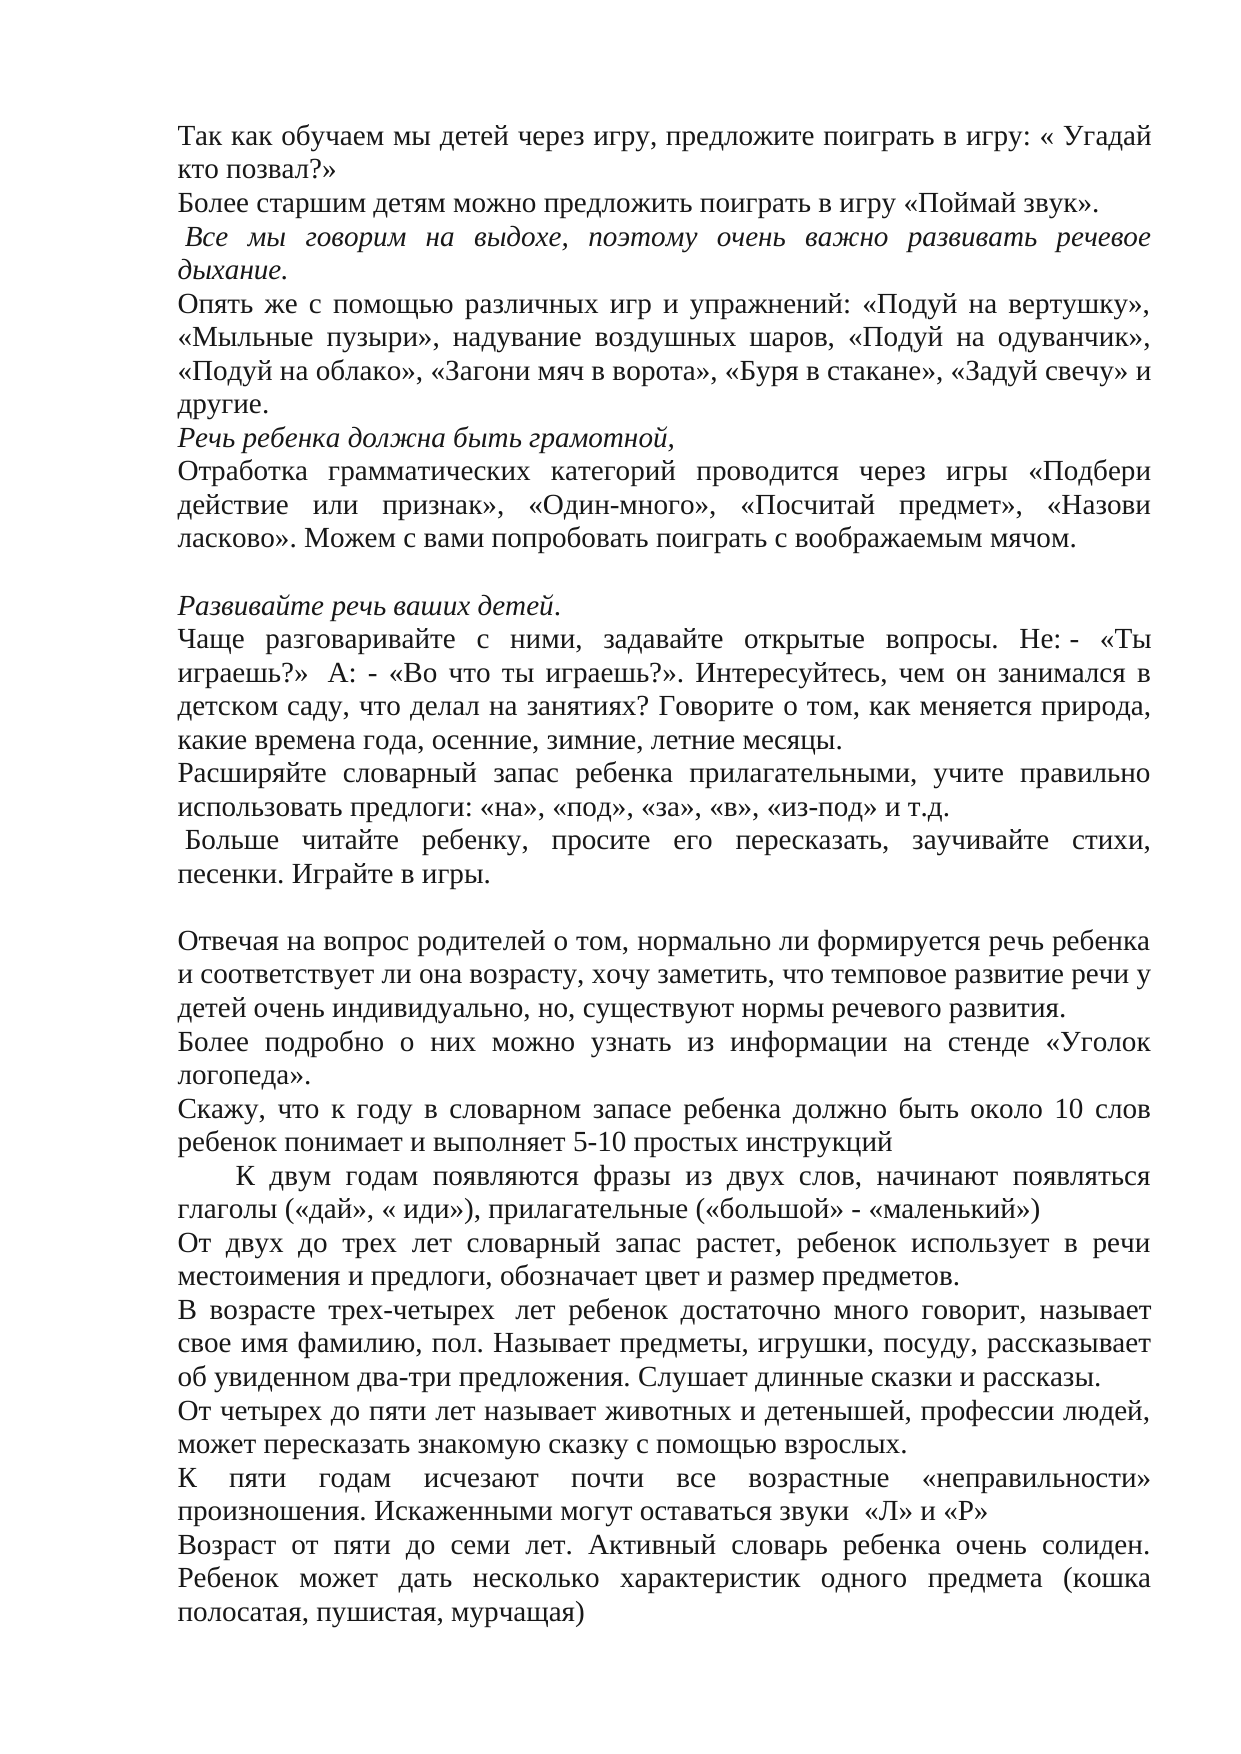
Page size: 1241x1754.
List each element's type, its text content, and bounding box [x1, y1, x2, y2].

text Чаще разговаривайте с ними, задавайте открытые вопросы. Не: - «Ты играешь?» А: - «Во что ты играешь?». Интересуйтесь, чем он занимался в детском саду, что делал на занятиях? Говорите о том, как меняется природа, какие времена года, осенние, зимние, летние месяцы. [177, 621, 1152, 755]
text Отвечая на вопрос родителей о том, нормально ли формируется речь ребенка и соответствует ли она возрасту, хочу заметить, что темповое развитие речи у детей очень индивидуально, но, существуют нормы речевого развития. [177, 923, 1152, 1024]
text К двум годам появляются фразы из двух слов, начинают появляться глаголы («дай», « иди»), прилагательные («большой» - «маленький») [177, 1158, 1152, 1225]
text Развивайте речь ваших детей. [177, 588, 1152, 621]
text От двух до трех лет словарный запас растет, ребенок использует в речи местоимения и предлоги, обозначает цвет и размер предметов. [177, 1225, 1152, 1292]
text Расширяйте словарный запас ребенка прилагательными, учите правильно использовать предлоги: «на», «под», «за», «в», «из-под» и т.д. [177, 755, 1152, 822]
text Речь ребенка должна быть грамотной, [177, 420, 1152, 453]
text Более подробно о них можно узнать из информации на стенде «Уголок логопеда». [177, 1024, 1152, 1091]
text Все мы говорим на выдохе, поэтому очень важно развивать речевое дыхание. [177, 219, 1152, 286]
text Более старшим детям можно предложить поиграть в игру «Поймай звук». [177, 185, 1152, 219]
text От четырех до пяти лет называет животных и детенышей, профессии людей, может пересказать знакомую сказку с помощью взрослых. [177, 1393, 1152, 1460]
text Опять же с помощью различных игр и упражнений: «Подуй на вертушку», «Мыльные пузыри», надувание воздушных шаров, «Подуй на одуванчик», «Подуй на облако», «Загони мяч в ворота», «Буря в стакане», «Задуй свечу» и другие. [177, 286, 1152, 420]
text В возрасте трех-четырех лет ребенок достаточно много говорит, называет свое имя фамилию, пол. Называет предметы, игрушки, посуду, рассказывает об увиденном два-три предложения. Слушает длинные сказки и рассказы. [177, 1292, 1152, 1393]
text К пяти годам исчезают почти все возрастные «неправильности» произношения. Искаженными могут оставаться звуки «Л» и «Р» [177, 1460, 1152, 1527]
text Больше читайте ребенку, просите его пересказать, заучивайте стихи, песенки. Играйте в игры. [177, 822, 1152, 889]
text Возраст от пяти до семи лет. Активный словарь ребенка очень солиден. Ребенок может дать несколько характеристик одного предмета (кошка полосатая, пушистая, мурчащая) [177, 1527, 1152, 1627]
text Так как обучаем мы детей через игру, предложите поиграть в игру: « Угадай кто позвал?» [177, 118, 1152, 185]
text Скажу, что к году в словарном запасе ребенка должно быть около 10 слов ребенок понимает и выполняет 5-10 простых инструкций [177, 1091, 1152, 1158]
text Отработка грамматических категорий проводится через игры «Подбери действие или признак», «Один-много», «Посчитай предмет», «Назови ласково». Можем с вами попробовать поиграть с воображаемым мячом. [177, 453, 1152, 554]
